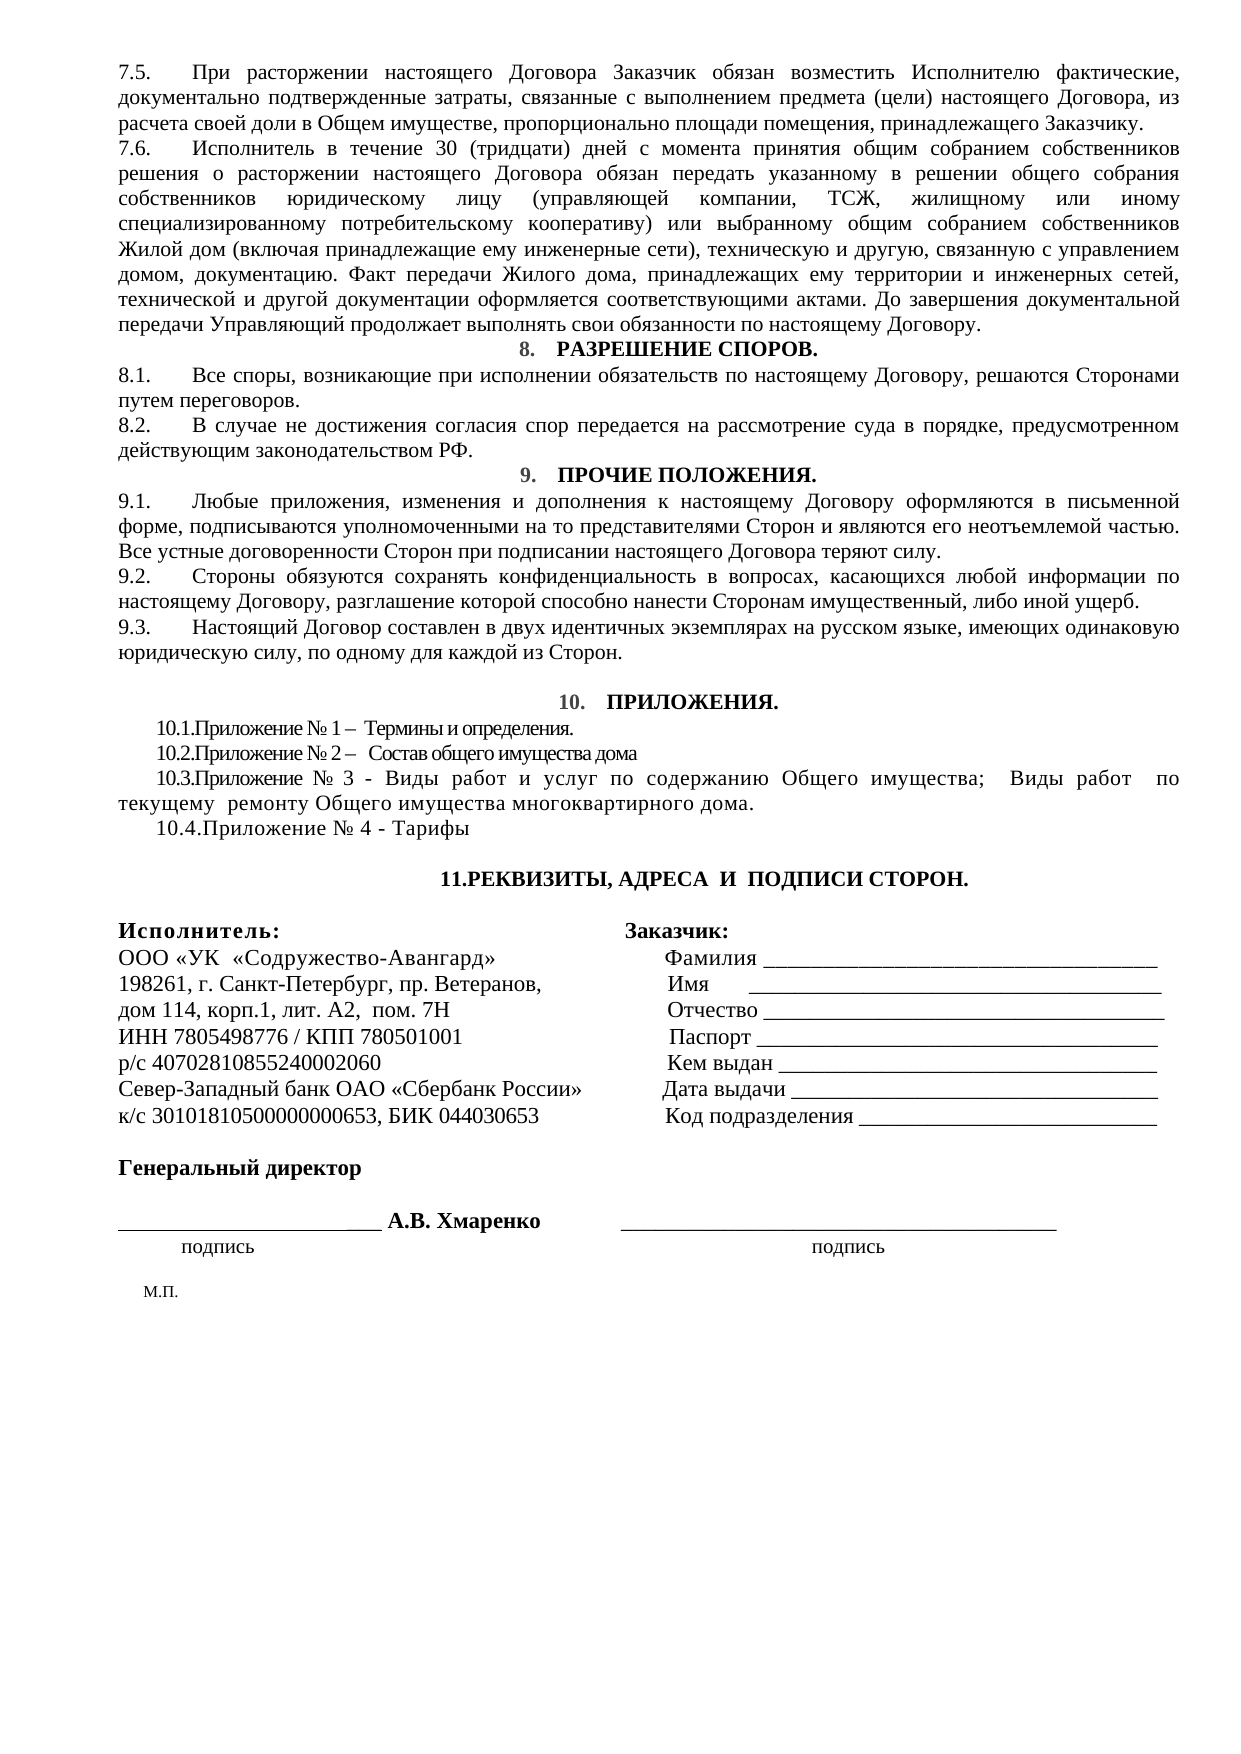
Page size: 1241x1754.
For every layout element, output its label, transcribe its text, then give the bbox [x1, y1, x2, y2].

text 10.4.Приложение № 4 - Тарифы [118, 815, 1181, 841]
text . Санкт-Петербург, пр. Ветеранов, Имя ____________________________________ [118, 970, 1181, 996]
text 10.3.Приложение № 3 - Виды работ и услуг по содержанию Общего имущества; Виды работ по текущему ремонту Общего имущества многоквартирного дома. [118, 765, 1181, 815]
text подпись подпись [118, 1233, 1181, 1258]
list В случае не достижения согласия спор передается на рассмотрение суда в порядке, предусмотренном действующим законодательством РФ. [118, 412, 1181, 462]
text к/с 30101810500000000653, БИК 044030653 Код подразделения __________________________ [118, 1102, 1181, 1128]
list Стороны обязуются сохранять конфиденциальность в вопросах, касающихся любой информации по настоящему Договору, разглашение которой способно нанести Сторонам имущественный, либо иной ущерб. [118, 563, 1181, 614]
list Все споры, возникающие при исполнении обязательств по настоящему Договору, решаются Сторонами путем переговоров. [118, 362, 1181, 412]
list Любые приложения, изменения и дополнения к настоящему Договору оформляются в письменной форме, подписываются уполномоченными на то представителями Сторон и являются его неотъемлемой частью. Все устные договоренности Сторон при подписании настоящего Договора теряют силу. [118, 488, 1181, 563]
list При расторжении настоящего Договора Заказчик обязан возместить Исполнителю фактические, документально подтвержденные затраты, связанные с выполнением предмета (цели) настоящего Договора, из расчета своей доли в Общем имуществе, пропорционально площади помещения, принадлежащего Заказчику. [118, 59, 1181, 135]
text М.П. [118, 1282, 1181, 1301]
text ___ А.В. Хмаренко ______________________________________ [118, 1207, 1181, 1233]
text ООО «УК «Содружество-Авангард» Фамилия _________________________________ [118, 944, 1181, 970]
text ИНН 7805498776 / КПП 780501001 Паспорт ___________________________________ [118, 1023, 1181, 1049]
text дом 114, корп.1, лит. А2, пом. 7Н Отчество ___________________________________ [118, 996, 1181, 1023]
list Исполнитель в течение 30 (тридцати) дней с момента принятия общим собранием собственников решения о расторжении настоящего Договора обязан передать указанному в решении общего собрания собственников юридическому лицу (управляющей компании, ТСЖ, жилищному или иному специализированному потребительскому кооперативу) или выбранному общим собранием собственников Жилой дом (включая принадлежащие ему инженерные сети), техническую и другую, связанную с управлением домом, документацию. Факт передачи Жилого дома, принадлежащих ему территории и инженерных сетей, технической и другой документации оформляется соответствующими актами. До завершения документальной передачи Управляющий продолжает выполнять свои обязанности по настоящему Договору. [118, 135, 1181, 336]
text 10.2.Приложение № 2 – Состав общего имущества дома [156, 740, 1181, 765]
text Исполнитель: Заказчик: [118, 917, 1181, 944]
list Настоящий Договор составлен в двух идентичных экземплярах на русском языке, имеющих одинаковую юридическую силу, по одному для каждой из Сторон. [118, 614, 1181, 664]
text р/с 40702810855240002060 Кем выдан _________________________________ Север-Западный банк ОАО «Сбербанк России» Дата выдачи ________________________________ [118, 1049, 1181, 1102]
text Генеральный директор [118, 1154, 1181, 1181]
text 11.РЕКВИЗИТЫ, АДРЕСА И ПОДПИСИ СТОРОН. [118, 866, 1181, 891]
text 10.1.Приложение № 1 – Термины и определения. [156, 714, 1181, 740]
list РАЗРЕШЕНИЕ СПОРОВ. [156, 336, 1181, 362]
list ПРОЧИЕ ПОЛОЖЕНИЯ. [156, 462, 1181, 488]
list ПРИЛОЖЕНИЯ. [156, 689, 1181, 714]
